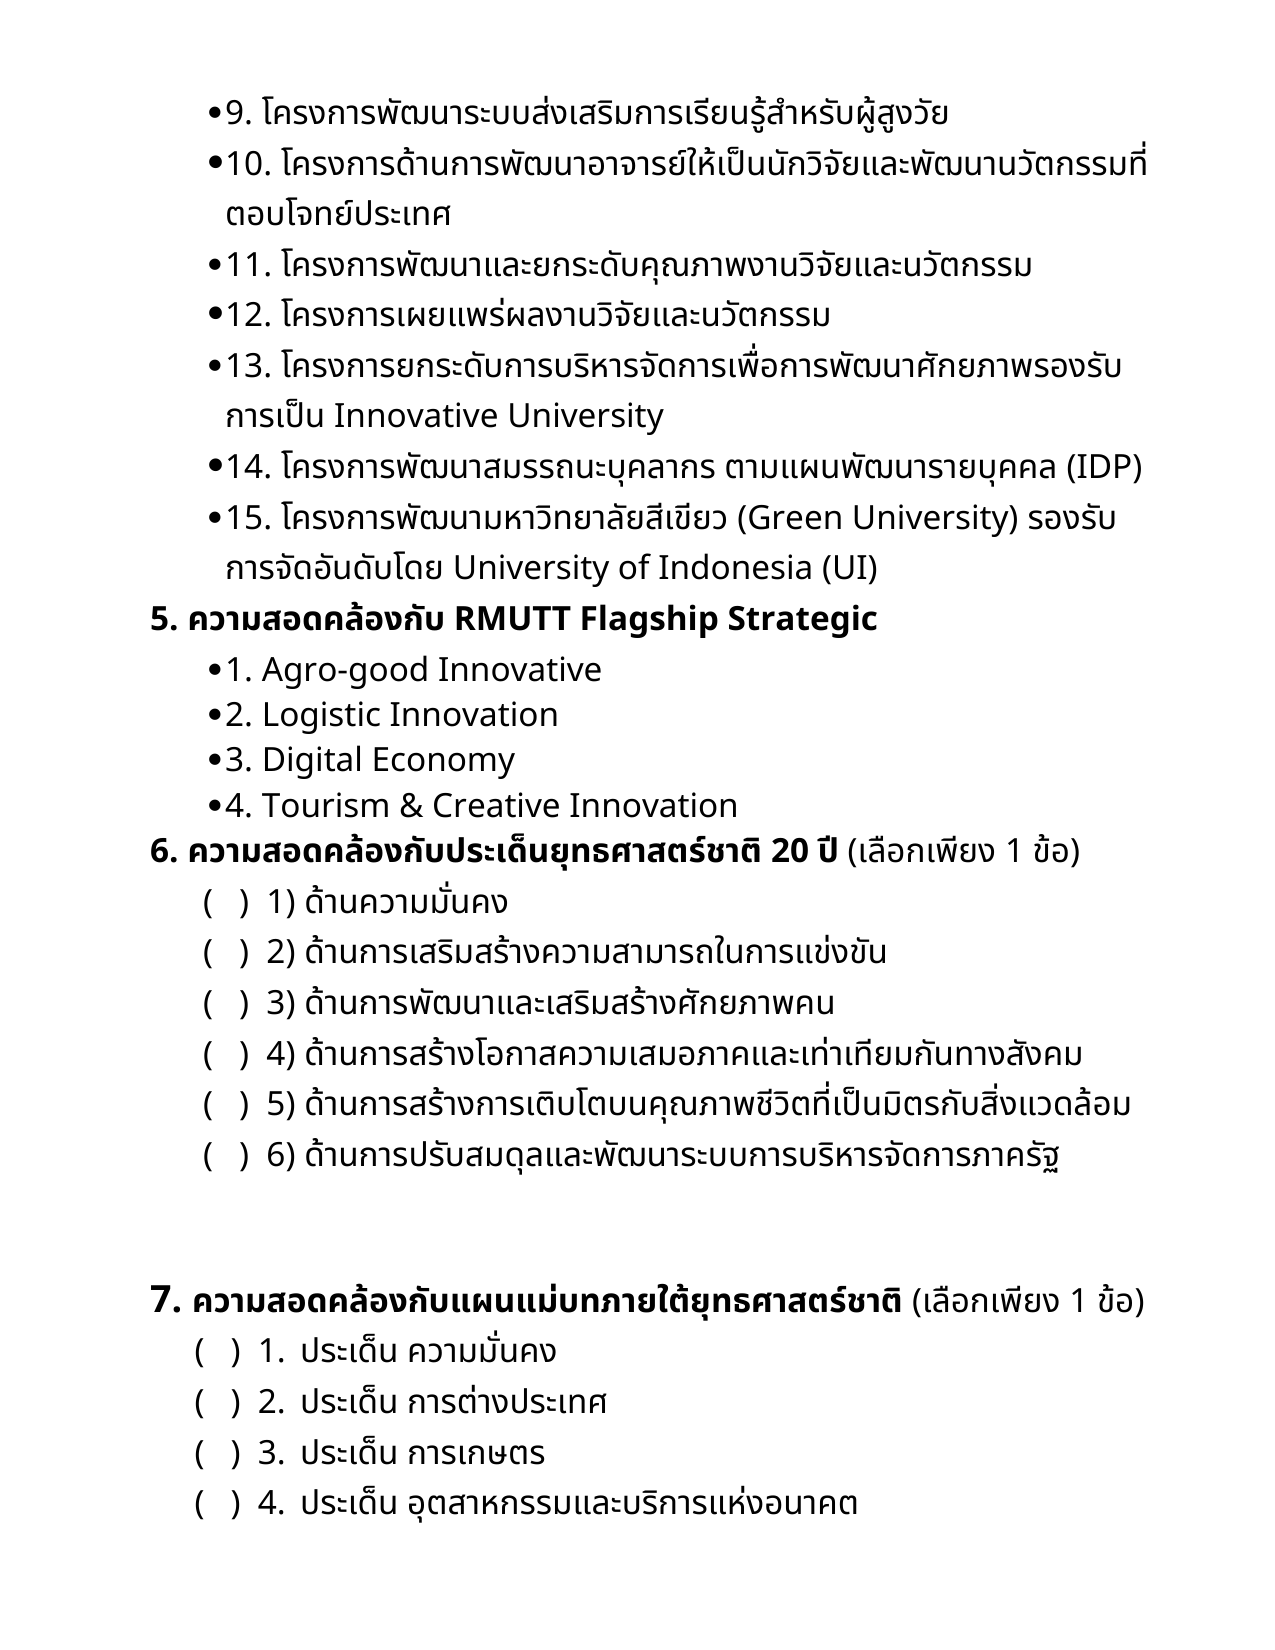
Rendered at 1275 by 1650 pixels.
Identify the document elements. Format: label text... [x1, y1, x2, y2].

list 3. Digital Economy [209, 736, 1152, 782]
list 2. Logistic Innovation [209, 691, 1152, 736]
list 14. โครงการพัฒนาสมรรถนะบุคลากร ตามแผนพัฒนารายบุคคล (IDP) [209, 443, 1152, 493]
list 13. โครงการยกระดับการบริหารจัดการเพื่อการพัฒนาศักยภาพรองรับการเป็น Innovative University [209, 342, 1152, 443]
text ( ) 3) ด้านการพัฒนาและเสริมสร้างศักยภาพคน [150, 979, 1152, 1029]
text ( ) 1. ประเด็น ความมั่นคง [150, 1327, 1152, 1378]
text 5. ความสอดคล้องกับ RMUTT Flagship Strategic [150, 595, 1152, 645]
list 4. Tourism & Creative Innovation [209, 782, 1152, 827]
list 15. โครงการพัฒนามหาวิทยาลัยสีเขียว (Green University) รองรับการจัดอันดับโดย University of Indonesia (UI) [209, 493, 1152, 595]
text ( ) 4. ประเด็น อุตสาหกรรมและบริการแห่งอนาคต [150, 1479, 1152, 1530]
text ( ) 5) ด้านการสร้างการเติบโตบนคุณภาพชีวิตที่เป็นมิตรกับสิ่งแวดล้อม [150, 1080, 1152, 1131]
text ( ) 3. ประเด็น การเกษตร [150, 1428, 1152, 1479]
list 9. โครงการพัฒนาระบบส่งเสริมการเรียนรู้สำหรับผู้สูงวัย [209, 89, 1152, 139]
text ( ) 6) ด้านการปรับสมดุลและพัฒนาระบบการบริหารจัดการภาครัฐ [150, 1131, 1152, 1181]
list 10. โครงการด้านการพัฒนาอาจารย์ให้เป็นนักวิจัยและพัฒนานวัตกรรมที่ตอบโจทย์ประเทศ [209, 139, 1152, 240]
list 11. โครงการพัฒนาและยกระดับคุณภาพงานวิจัยและนวัตกรรม [209, 240, 1152, 291]
text ( ) 2. ประเด็น การต่างประเทศ [150, 1378, 1152, 1428]
text ( ) 2) ด้านการเสริมสร้างความสามารถในการแข่งขัน [150, 928, 1152, 979]
list 12. โครงการเผยแพร่ผลงานวิจัยและนวัตกรรม [209, 291, 1152, 342]
text 7. ความสอดคล้องกับแผนแม่บทภายใต้ยุทธศาสตร์ชาติ (เลือกเพียง 1 ข้อ) [150, 1272, 1152, 1327]
text ( ) 1) ด้านความมั่นคง [150, 878, 1152, 928]
text 6. ความสอดคล้องกับประเด็นยุทธศาสตร์ชาติ 20 ปี (เลือกเพียง 1 ข้อ) [150, 827, 1152, 878]
list 1. Agro-good Innovative [209, 645, 1152, 691]
text ( ) 4) ด้านการสร้างโอกาสความเสมอภาคและเท่าเทียมกันทางสังคม [150, 1029, 1152, 1080]
